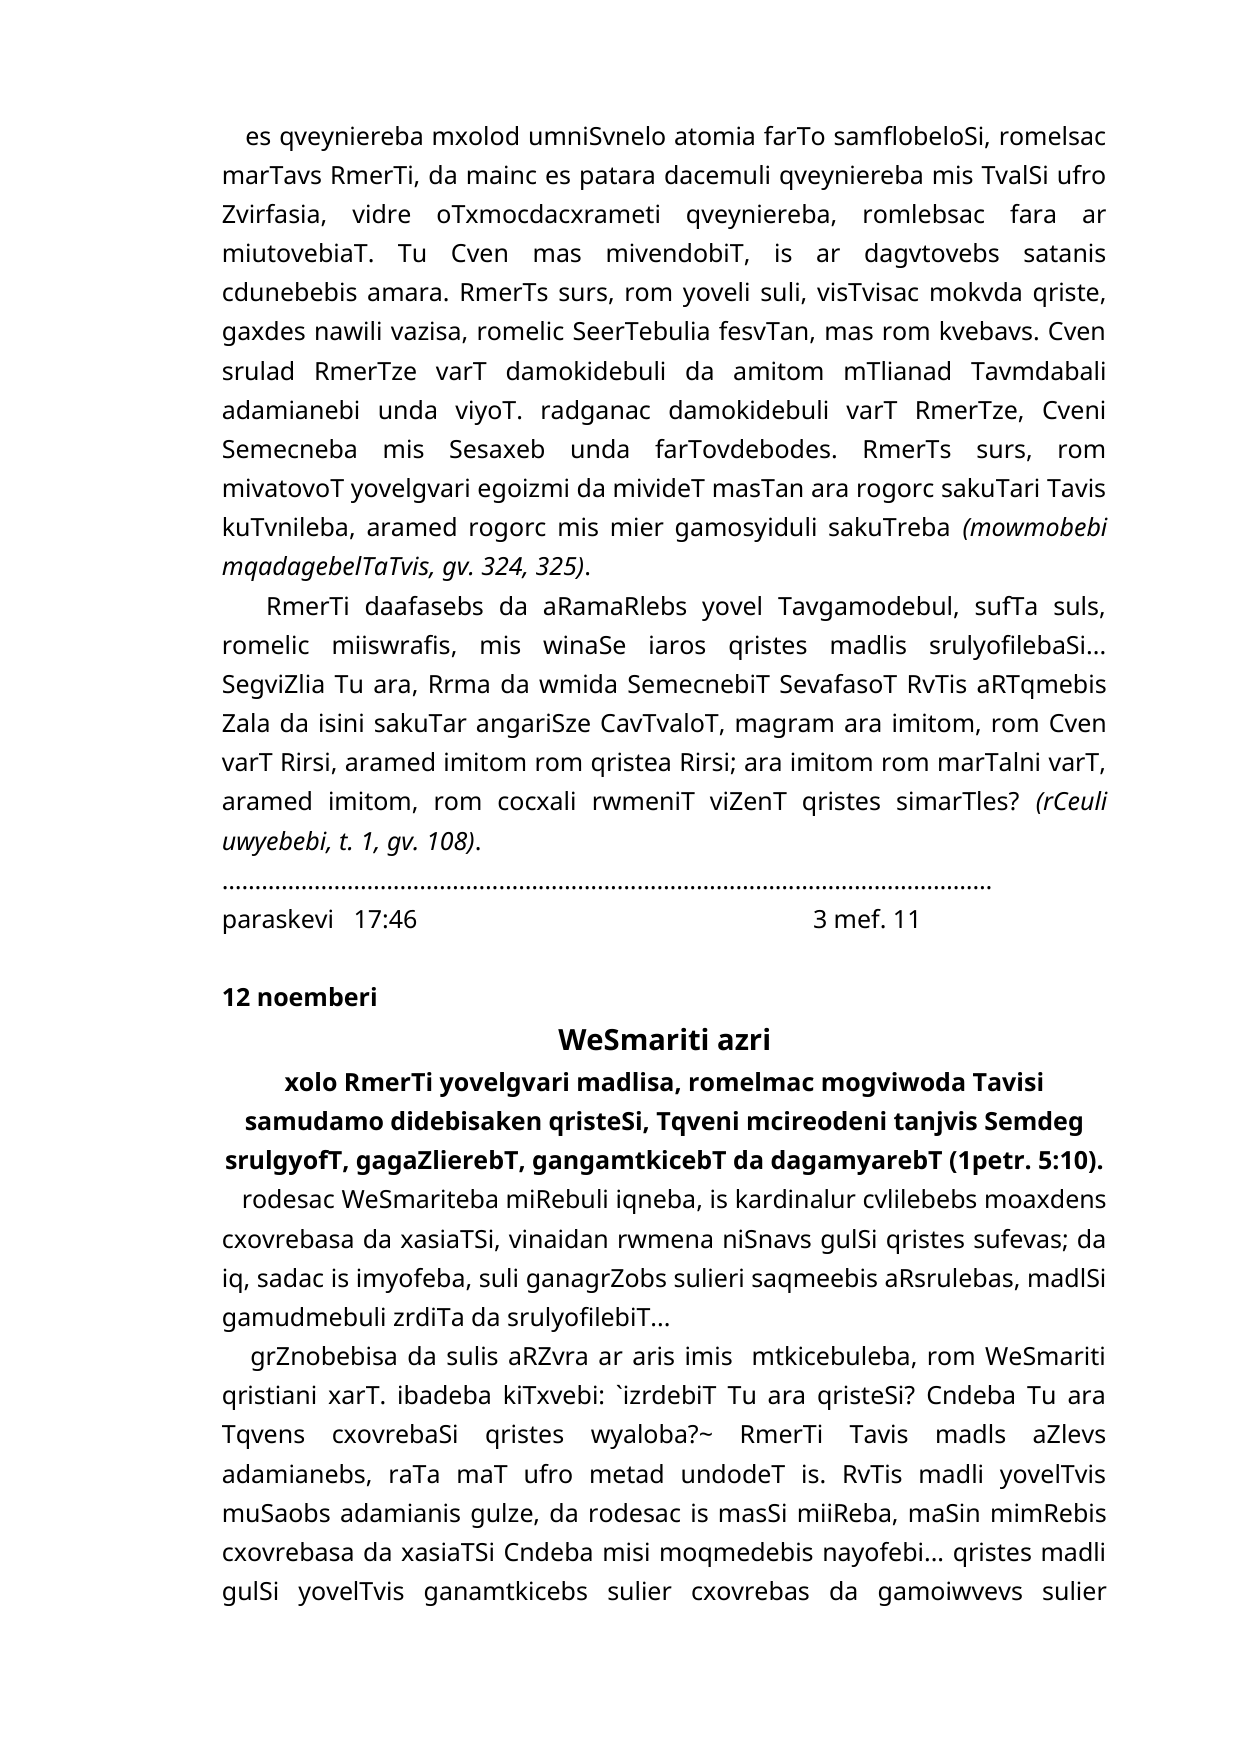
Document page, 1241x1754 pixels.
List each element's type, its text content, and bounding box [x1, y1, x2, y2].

text ……………………………………………………………………………………………………… [222, 862, 1107, 896]
text xolo RmerTi yovelgvari madlisa, romelmac mogviwoda Tavisi samudamo didebisaken qristeSi, Tqveni mcireodeni tanjvis Semdeg srulgyofT, gagaZlierebT, gangamtkicebT da dagamyarebT (1petr. 5:10). [222, 1064, 1107, 1177]
text rodesac WeSmariteba miRebuli iqneba, is kardinalur cvlilebebs moaxdens cxovrebasa da xasiaTSi, vinaidan rwmena niSnavs gulSi qristes sufevas; da iq, sadac is imyofeba, suli ganagrZobs sulieri saqmeebis aRsrulebas, madlSi gamudmebuli zrdiTa da srulyofilebiT... [222, 1182, 1107, 1334]
text WeSmariti azri [222, 1019, 1107, 1059]
text es qveyniereba mxolod umniSvnelo atomia farTo samflobeloSi, romelsac marTavs RmerTi, da mainc es patara dacemuli qveyniereba mis TvalSi ufro Zvirfasia, vidre oTxmocdacxrameti qveyniereba, romlebsac fara ar miutovebiaT. Tu Cven mas mivendobiT, is ar dagvtovebs satanis cdunebebis amara. RmerTs surs, rom yoveli suli, visTvisac mokvda qriste, gaxdes nawili vazisa, romelic SeerTebulia fesvTan, mas rom kvebavs. Cven srulad RmerTze varT damokidebuli da amitom mTlianad Tavmdabali adamianebi unda viyoT. radganac damokidebuli varT RmerTze, Cveni Semecneba mis Sesaxeb unda farTovdebodes. RmerTs surs, rom mivatovoT yovelgvari egoizmi da mivideT masTan ara rogorc sakuTari Tavis kuTvnileba, aramed rogorc mis mier gamosyiduli sakuTreba (mowmobebi mqadagebelTaTvis, gv. 324, 325). [222, 118, 1107, 583]
text paraskevi 17:46 3 mef. 11 [222, 901, 1107, 936]
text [222, 1339, 1107, 1608]
text RmerTi daafasebs da aRamaRlebs yovel Tavgamodebul, sufTa suls, romelic miiswrafis, mis winaSe iaros qristes madlis srulyofilebaSi... SegviZlia Tu ara, Rrma da wmida SemecnebiT SevafasoT RvTis aRTqmebis Zala da isini sakuTar angariSze CavTvaloT, magram ara imitom, rom Cven varT Rirsi, aramed imitom rom qristea Rirsi; ara imitom rom marTalni varT, aramed imitom, rom cocxali rwmeniT viZenT qristes simarTles? (rCeuli uwyebebi, t. 1, gv. 108). [222, 588, 1107, 857]
text 12 noemberi [222, 980, 1107, 1014]
